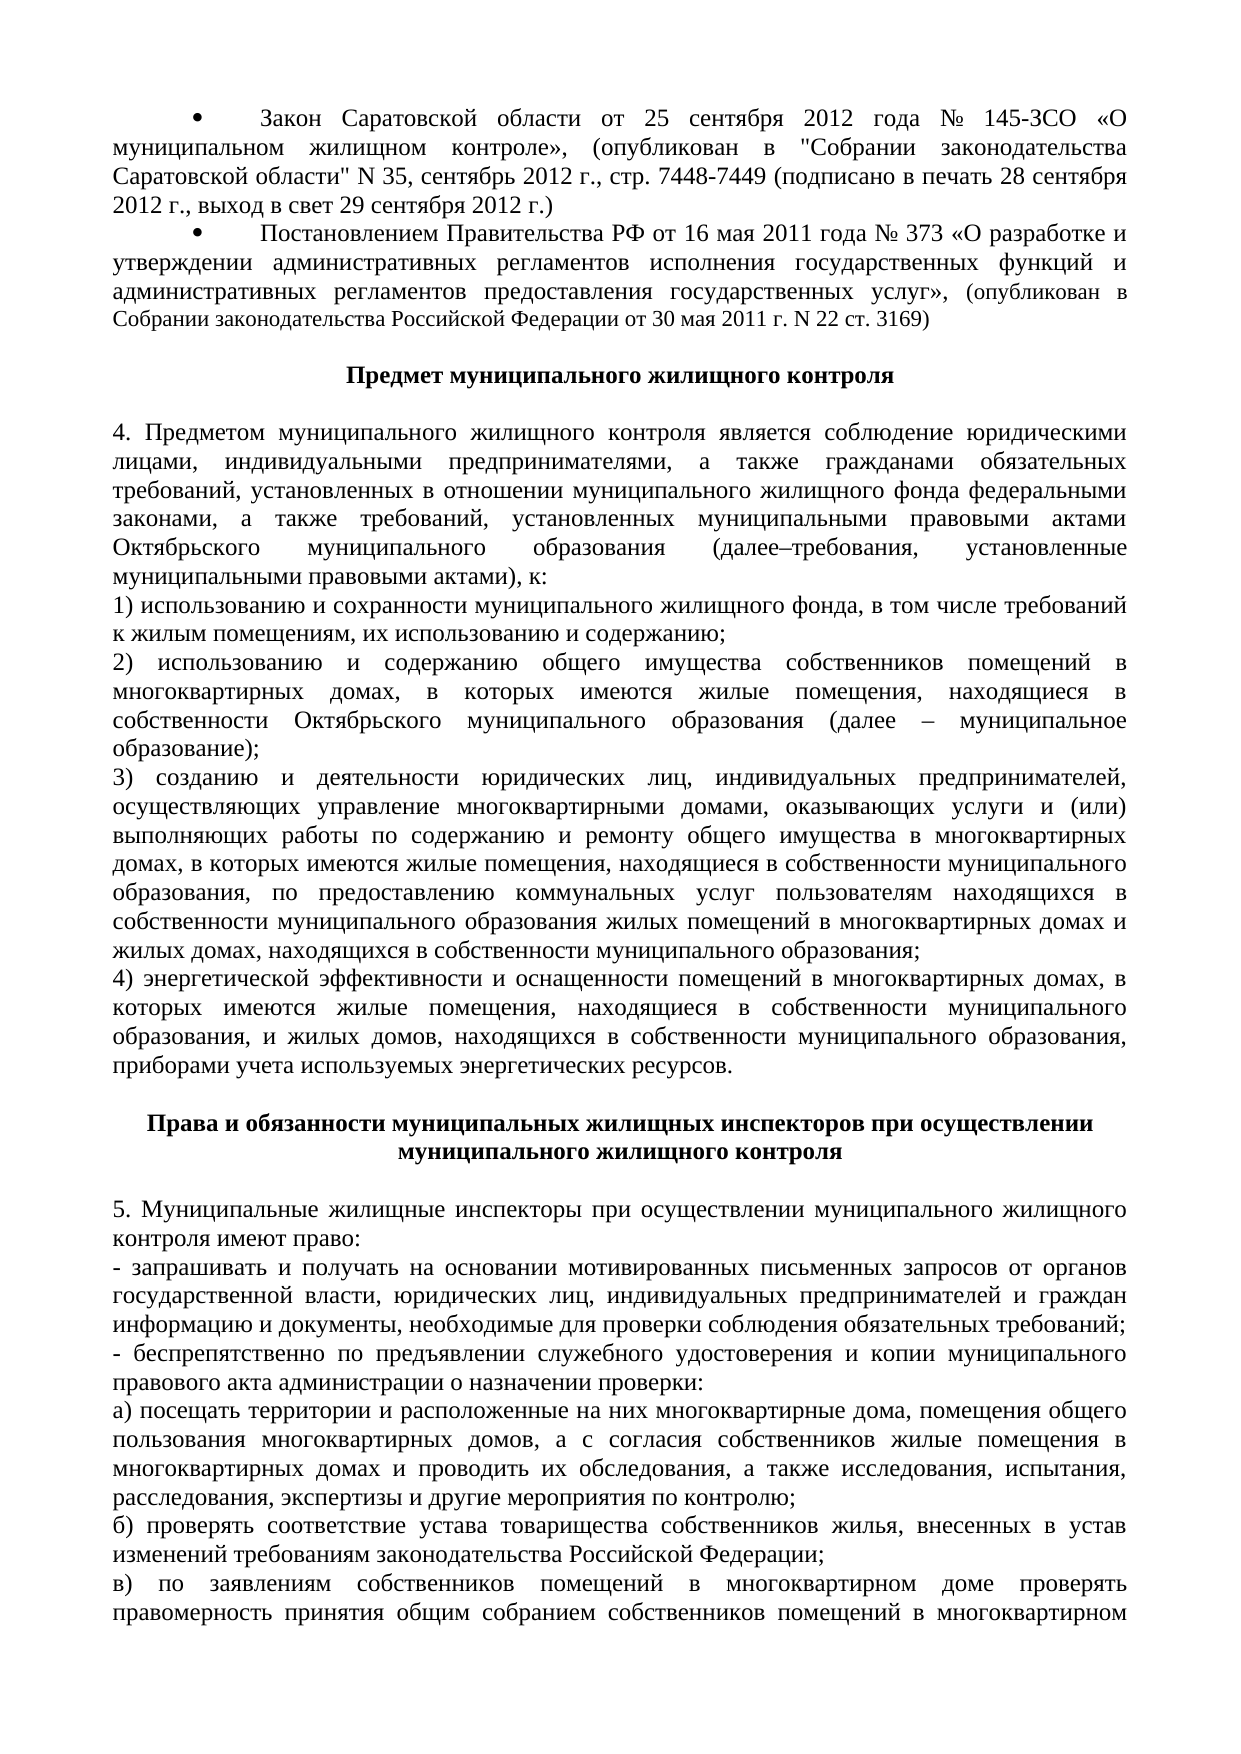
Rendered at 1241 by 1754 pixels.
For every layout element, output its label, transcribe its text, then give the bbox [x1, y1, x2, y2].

text 4. Предметом муниципального жилищного контроля является соблюдение юридическими лицами, индивидуальными предпринимателями, а также гражданами обязательных требований, установленных в отношении муниципального жилищного фонда федеральными законами, а также требований, установленных муниципальными правовыми актами Октябрьского муниципального образования (далее–требования, установленные муниципальными правовыми актами), к: [112, 417, 1128, 590]
list Закон Саратовской области от 25 сентября 2012 года № 145-ЗСО «О муниципальном жилищном контроле», (опубликован в "Собрании законодательства Саратовской области" N 35, сентябрь 2012 г., стр. 7448-7449 (подписано в печать 28 сентября 2012 г., выход в свет 29 сентября 2012 г.) [112, 103, 1128, 218]
text 3) созданию и деятельности юридических лиц, индивидуальных предпринимателей, осуществляющих управление многоквартирными домами, оказывающих услуги и (или) выполняющих работы по содержанию и ремонту общего имущества в многоквартирных домах, в которых имеются жилые помещения, находящиеся в собственности муниципального образования, по предоставлению коммунальных услуг пользователям находящихся в собственности муниципального образования жилых помещений в многоквартирных домах и жилых домах, находящихся в собственности муниципального образования; [112, 762, 1128, 963]
list Постановлением Правительства РФ от 16 мая 2011 года № 373 «О разработке и утверждении административных регламентов исполнения государственных функций и административных регламентов предоставления государственных услуг», (опубликован в Собрании законодательства Российской Федерации от 30 мая 2011 г. N 22 ст. 3169) [112, 218, 1128, 331]
text - беспрепятственно по предъявлении служебного удостоверения и копии муниципального правового акта администрации о назначении проверки: [112, 1338, 1128, 1396]
text 5. Муниципальные жилищные инспекторы при осуществлении муниципального жилищного контроля имеют право: [112, 1194, 1128, 1252]
text б) проверять соответствие устава товарищества собственников жилья, внесенных в устав изменений требованиям законодательства Российской Федерации; [112, 1511, 1128, 1568]
text 4) энергетической эффективности и оснащенности помещений в многоквартирных домах, в которых имеются жилые помещения, находящиеся в собственности муниципального образования, и жилых домов, находящихся в собственности муниципального образования, приборами учета используемых энергетических ресурсов. [112, 963, 1128, 1078]
text 2) использованию и содержанию общего имущества собственников помещений в многоквартирных домах, в которых имеются жилые помещения, находящиеся в собственности Октябрьского муниципального образования (далее – муниципальное образование); [112, 647, 1128, 762]
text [112, 1568, 1128, 1626]
text - запрашивать и получать на основании мотивированных письменных запросов от органов государственной власти, юридических лиц, индивидуальных предпринимателей и граждан информацию и документы, необходимые для проверки соблюдения обязательных требований; [112, 1252, 1128, 1338]
text Права и обязанности муниципальных жилищных инспекторов при осуществлении муниципального жилищного контроля [112, 1108, 1128, 1165]
text Предмет муниципального жилищного контроля [112, 360, 1128, 388]
text а) посещать территории и расположенные на них многоквартирные дома, помещения общего пользования многоквартирных домов, а с согласия собственников жилые помещения в многоквартирных домах и проводить их обследования, а также исследования, испытания, расследования, экспертизы и другие мероприятия по контролю; [112, 1396, 1128, 1511]
text 1) использованию и сохранности муниципального жилищного фонда, в том числе требований к жилым помещениям, их использованию и содержанию; [112, 590, 1128, 647]
